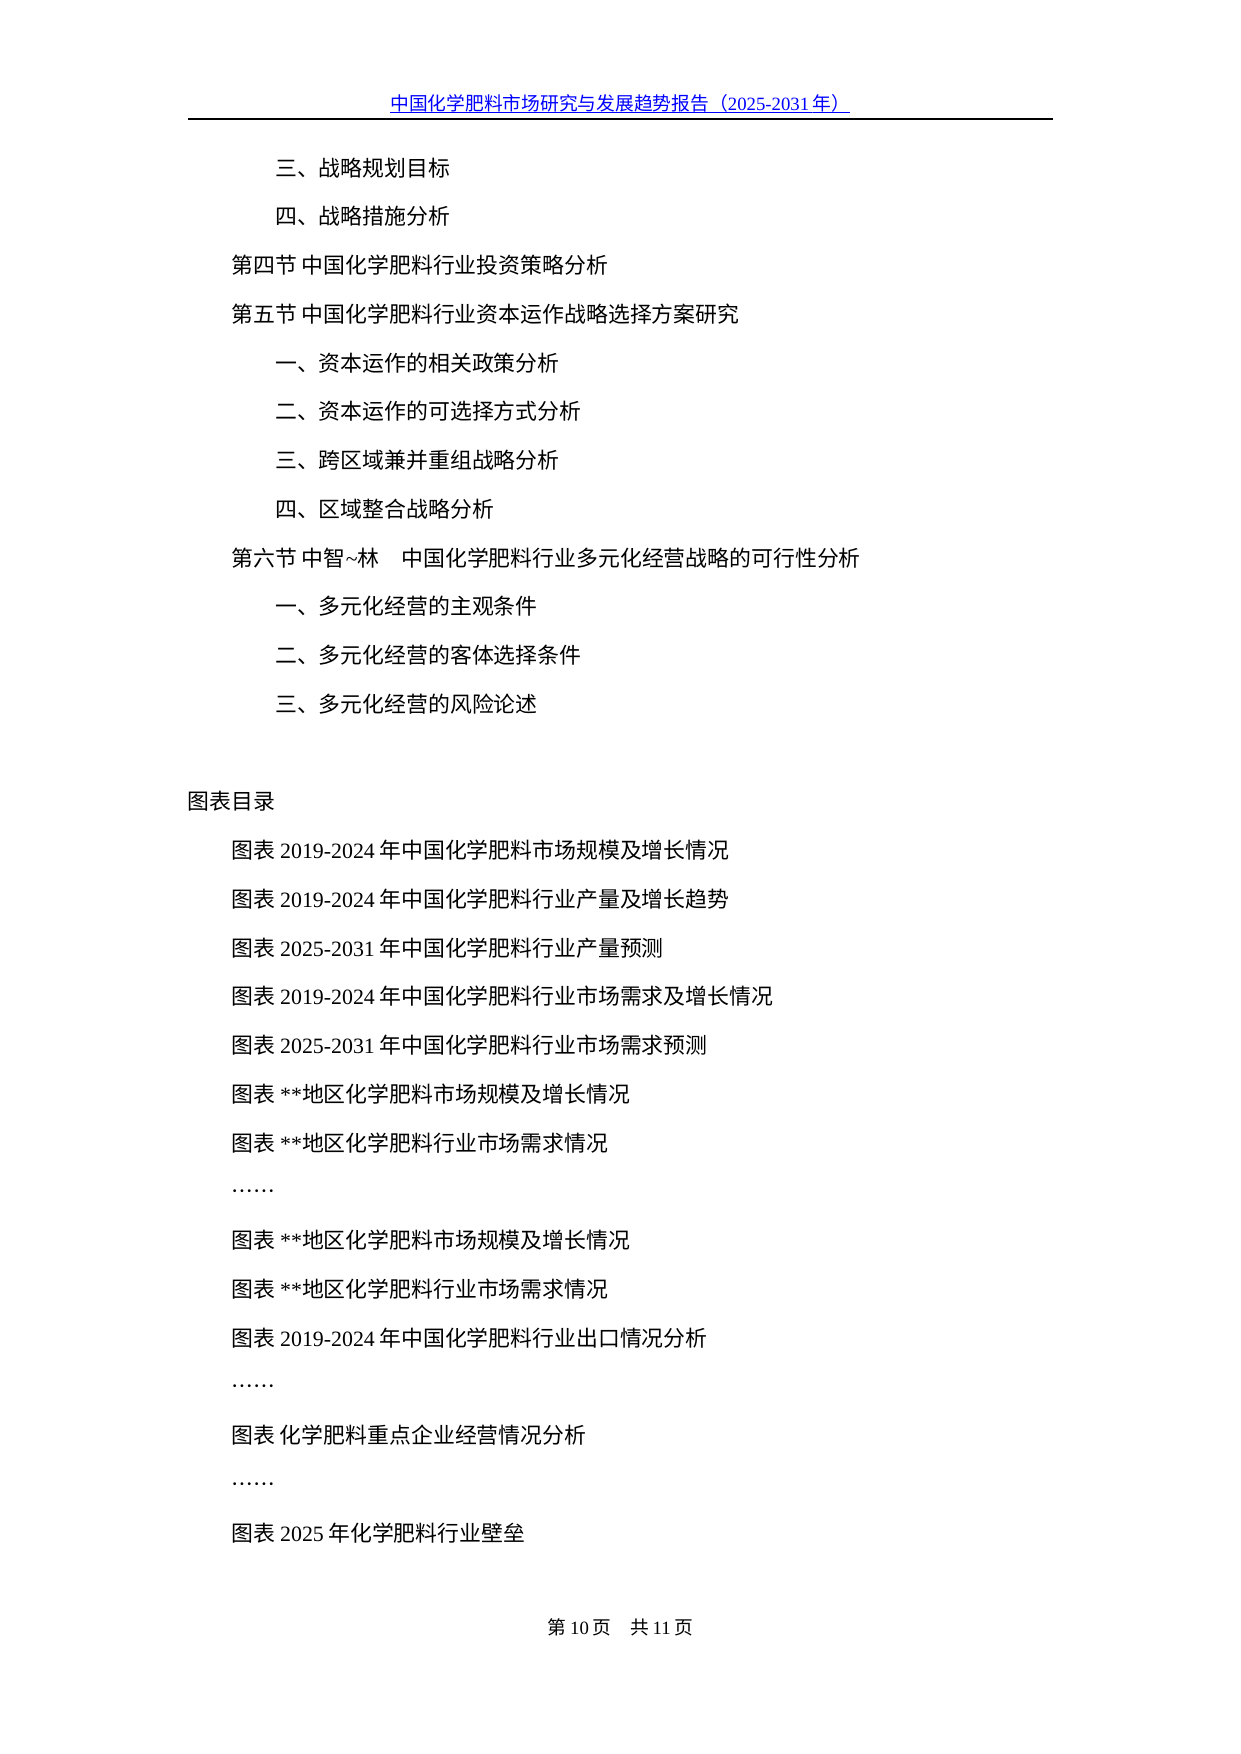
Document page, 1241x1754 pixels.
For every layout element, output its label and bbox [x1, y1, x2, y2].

text [187, 150, 1053, 1548]
